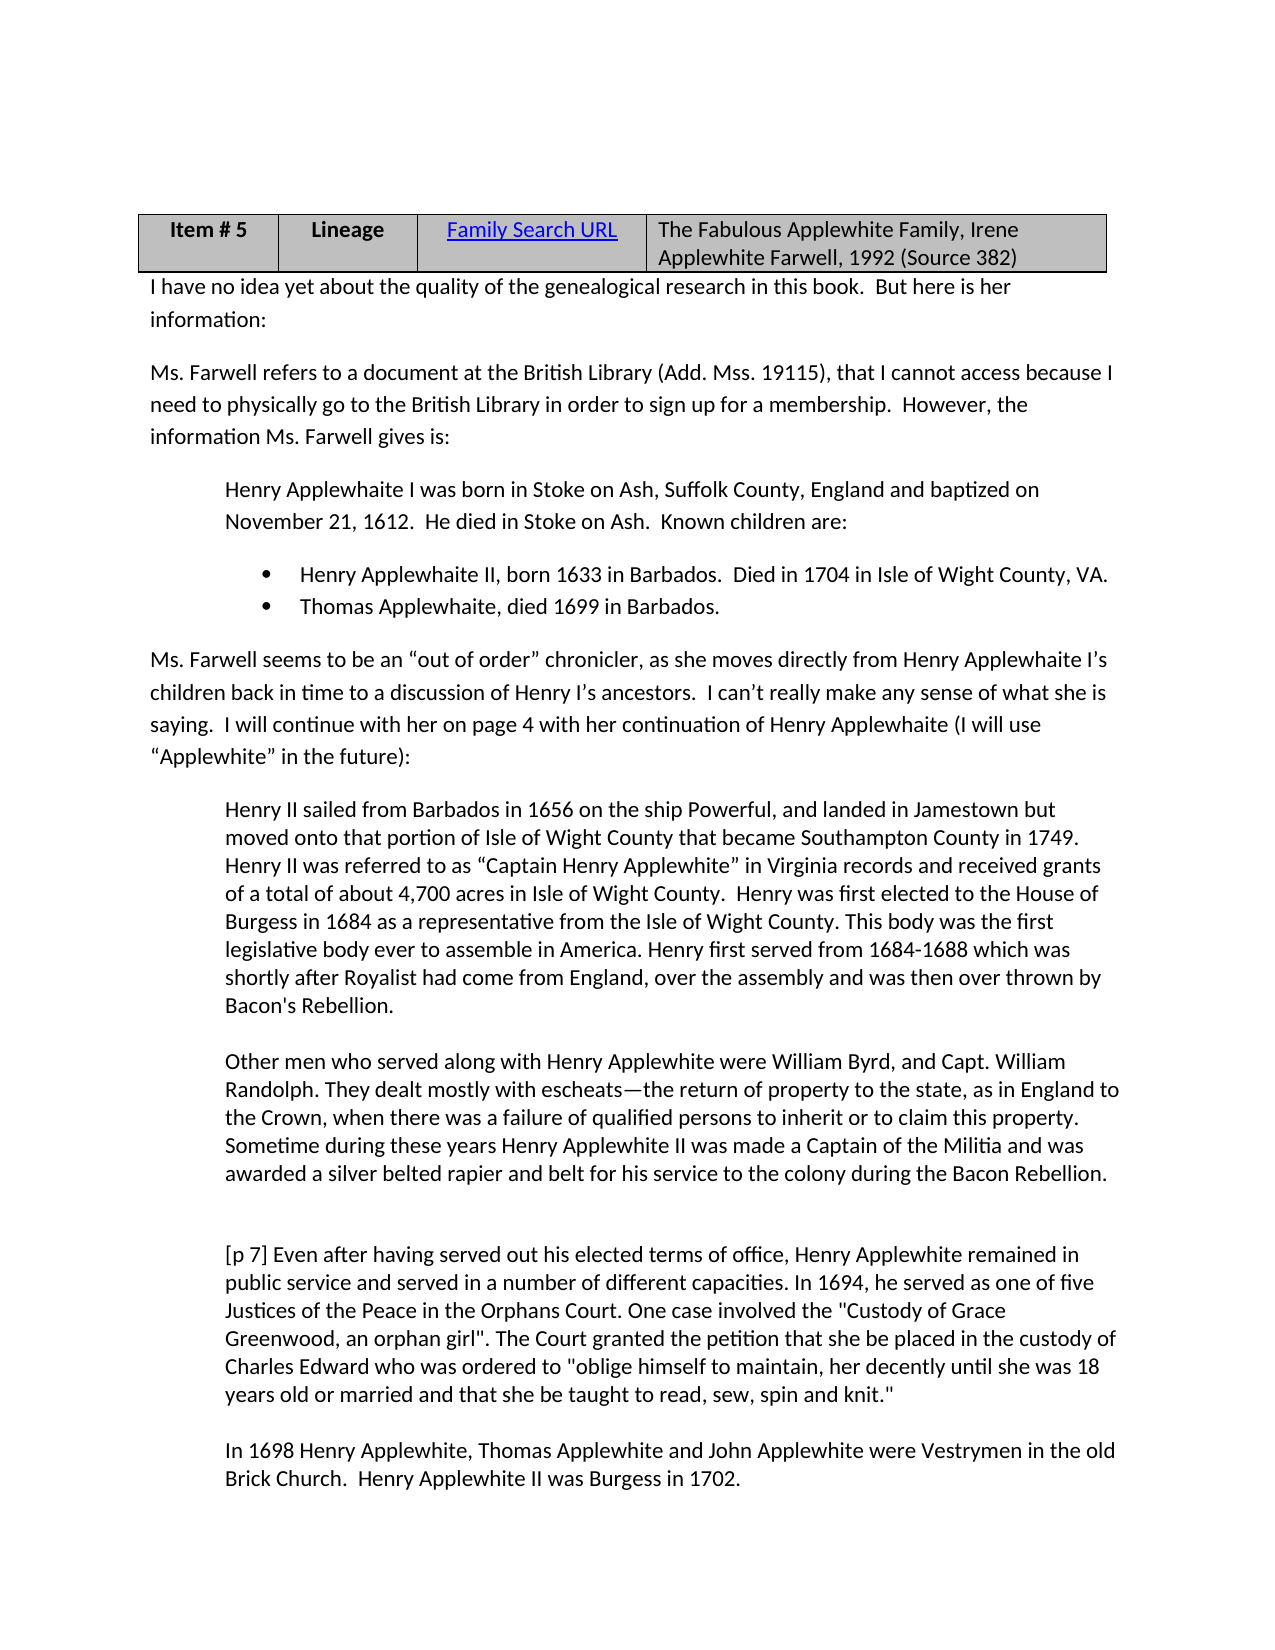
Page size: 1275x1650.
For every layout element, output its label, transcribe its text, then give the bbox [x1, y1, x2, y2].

text Henry Applewhaite I was born in Stoke on Ash, Suffolk County, England and baptized on November 21, 1612. He died in Stoke on Ash. Known children are: [225, 475, 1125, 535]
text Ms. Farwell seems to be an “out of order” chronicler, as she moves directly from Henry Applewhaite I’s children back in time to a discussion of Henry I’s ancestors. I can’t really make any sense of what she is saying. I will continue with her on page 4 with her continuation of Henry Applewhaite (I will use “Applewhite” in the future): [150, 646, 1125, 770]
text Other men who served along with Henry Applewhite were William Byrd, and Capt. William Randolph. They dealt mostly with escheats—the return of property to the state, as in England to the Crown, when there was a failure of qualified persons to inherit or to claim this property. Sometime during these years Henry Applewhite II was made a Captain of the Militia and was awarded a silver belted rapier and belt for his service to the colony during the Bacon Rebellion. [225, 1047, 1125, 1187]
list Thomas Applewhaite, died 1699 in Barbados. [262, 592, 1125, 621]
text In 1698 Henry Applewhite, Thomas Applewhite and John Applewhite were Vestrymen in the old Brick Church. Henry Applewhite II was Burgess in 1702. [225, 1437, 1125, 1493]
table_header The Fabulous Applewhite Family, Irene Applewhite Farwell, 1992 (Source 382) [647, 215, 1106, 271]
table_header Family Search URL [418, 215, 646, 271]
text I have no idea yet about the quality of the genealogical research in this book. But here is her information: [150, 272, 1125, 333]
text [p 7] Even after having served out his elected terms of office, Henry Applewhite remained in public service and served in a number of different capacities. In 1694, he served as one of five Justices of the Peace in the Orphans Court. One case involved the "Custody of Grace Greenwood, an orphan girl". The Court granted the petition that she be placed in the custody of Charles Edward who was ordered to "oblige himself to maintain, her decently until she was 18 years old or married and that she be taught to read, sew, spin and knit." [225, 1240, 1125, 1408]
table_header Item # 5 [139, 215, 278, 271]
text Henry II sailed from Barbados in 1656 on the ship Powerful, and landed in Jamestown but moved onto that portion of Isle of Wight County that became Southampton County in 1749. Henry II was referred to as “Captain Henry Applewhite” in Virginia records and received grants of a total of about 4,700 acres in Isle of Wight County. Henry was first elected to the House of Burgess in 1684 as a representative from the Isle of Wight County. This body was the first legislative body ever to assemble in America. Henry first served from 1684-1688 which was shortly after Royalist had come from England, over the assembly and was then over thrown by Bacon's Rebellion. [225, 795, 1125, 1019]
list Henry Applewhaite II, born 1633 in Barbados. Died in 1704 in Isle of Wight County, VA. [262, 560, 1125, 588]
table_header Lineage [279, 215, 417, 271]
text Ms. Farwell refers to a document at the British Library (Add. Mss. 19115), that I cannot access because I need to physically go to the British Library in order to sign up for a membership. However, the information Ms. Farwell gives is: [150, 358, 1125, 450]
